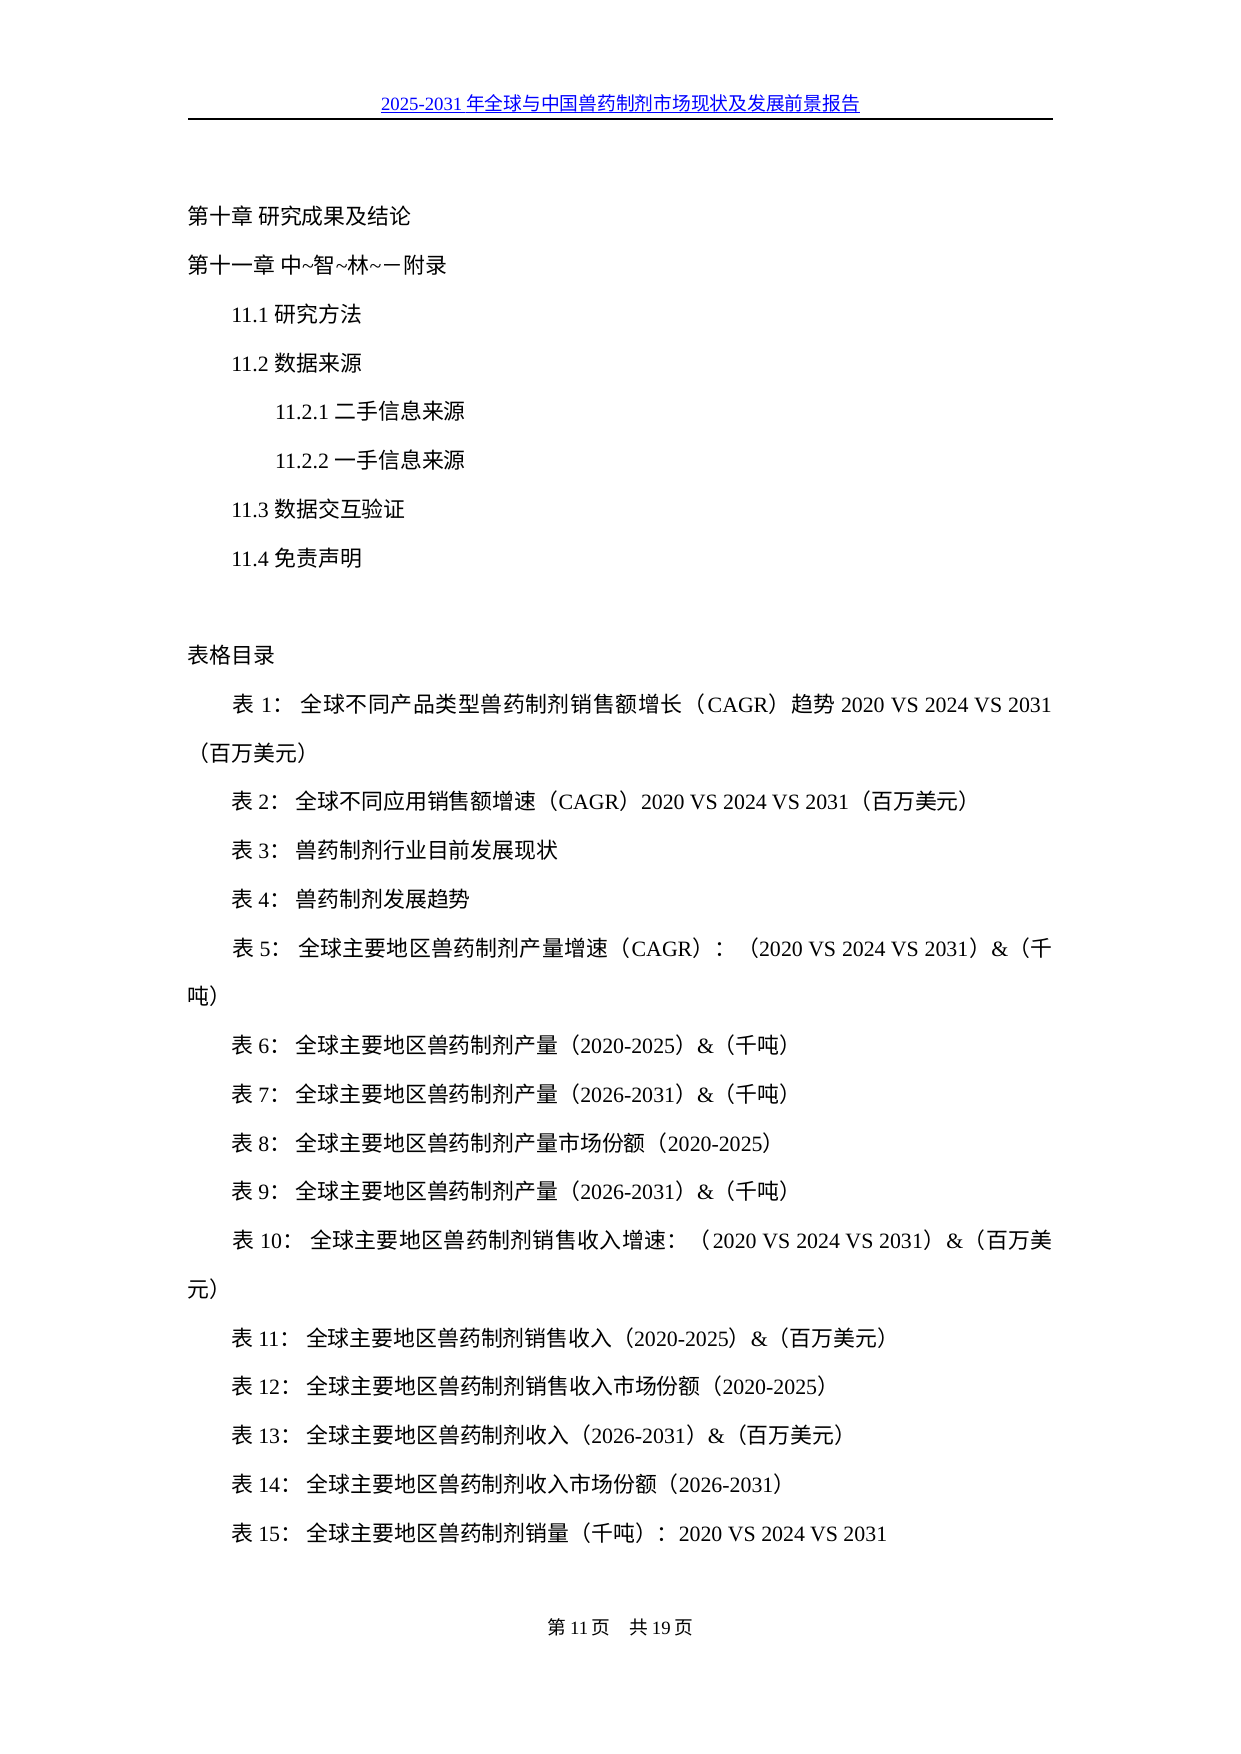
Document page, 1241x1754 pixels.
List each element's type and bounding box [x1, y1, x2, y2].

text [187, 150, 1053, 1548]
